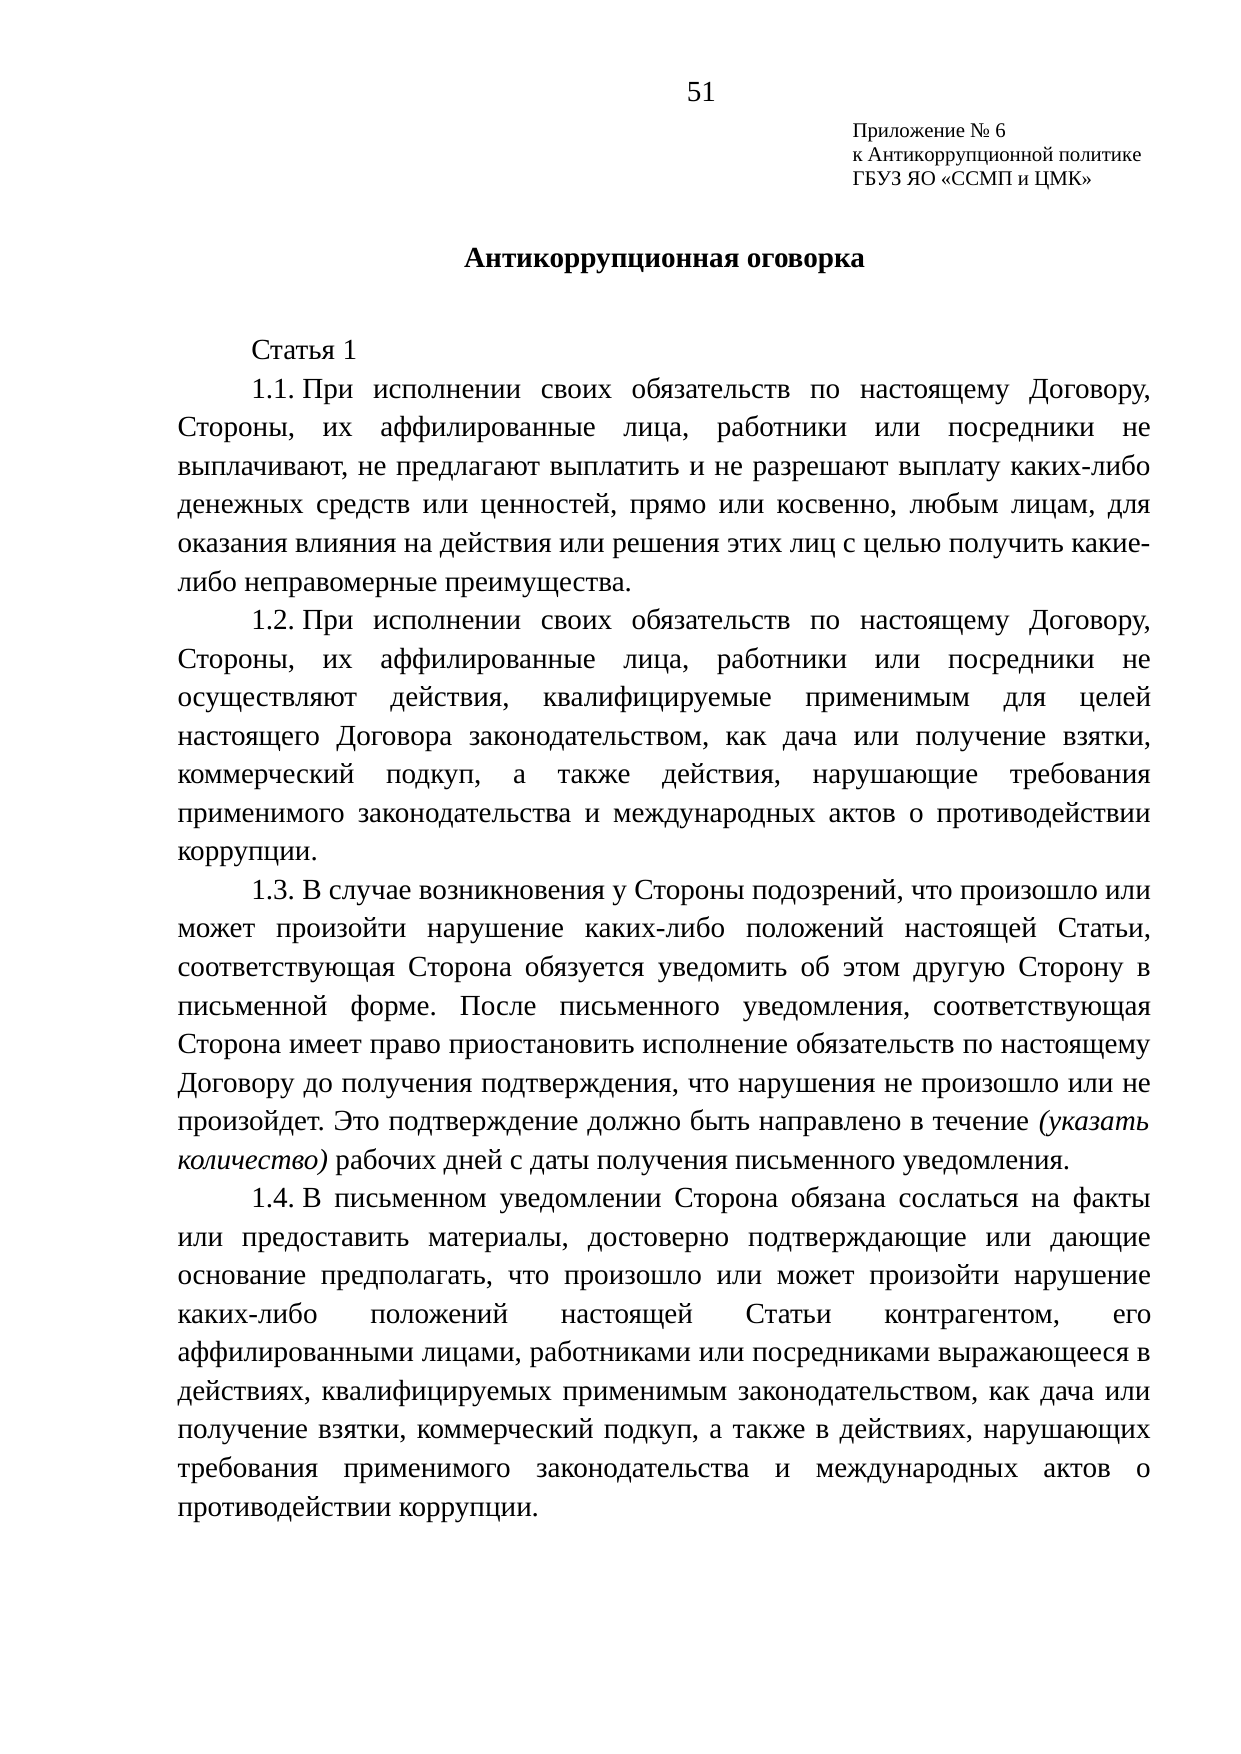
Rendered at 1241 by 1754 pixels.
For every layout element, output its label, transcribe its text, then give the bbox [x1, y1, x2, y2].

text Приложение № 6 к Антикоррупционной политике ГБУЗ ЯО «ССМП и ЦМК» [852, 118, 1152, 190]
text Антикоррупционная оговорка [177, 240, 1152, 307]
text Статья 1 [177, 332, 1152, 366]
text 1.2. При исполнении своих обязательств по настоящему Договору, Стороны, их аффилированные лица, работники или посредники не осуществляют действия, квалифицируемые применимым для целей настоящего Договора законодательством, как дача или получение взятки, коммерческий подкуп, а также действия, нарушающие требования применимого законодательства и международных актов о противодействии коррупции. [177, 602, 1152, 867]
text 1.1. При исполнении своих обязательств по настоящему Договору, Стороны, их аффилированные лица, работники или посредники не выплачивают, не предлагают выплатить и не разрешают выплату каких-либо денежных средств или ценностей, прямо или косвенно, любым лицам, для оказания влияния на действия или решения этих лиц с целью получить какие-либо неправомерные преимущества. [177, 371, 1152, 597]
text 1.4. В письменном уведомлении Сторона обязана сослаться на факты или предоставить материалы, достоверно подтверждающие или дающие основание предполагать, что произошло или может произойти нарушение каких-либо положений настоящей Статьи контрагентом, его аффилированными лицами, работниками или посредниками выражающееся в действиях, квалифицируемых применимым законодательством, как дача или получение взятки, коммерческий подкуп, а также в действиях, нарушающих требования применимого законодательства и международных актов о противодействии коррупции. [177, 1180, 1152, 1522]
text 1.3. В случае возникновения у Стороны подозрений, что произошло или может произойти нарушение каких-либо положений настоящей Статьи, соответствующая Сторона обязуется уведомить об этом другую Сторону в письменной форме. После письменного уведомления, соответствующая Сторона имеет право приостановить исполнение обязательств по настоящему Договору до получения подтверждения, что нарушения не произошло или не произойдет. Это подтверждение должно быть направлено в течение (указать количество) рабочих дней с даты получения письменного уведомления. [177, 872, 1152, 1175]
